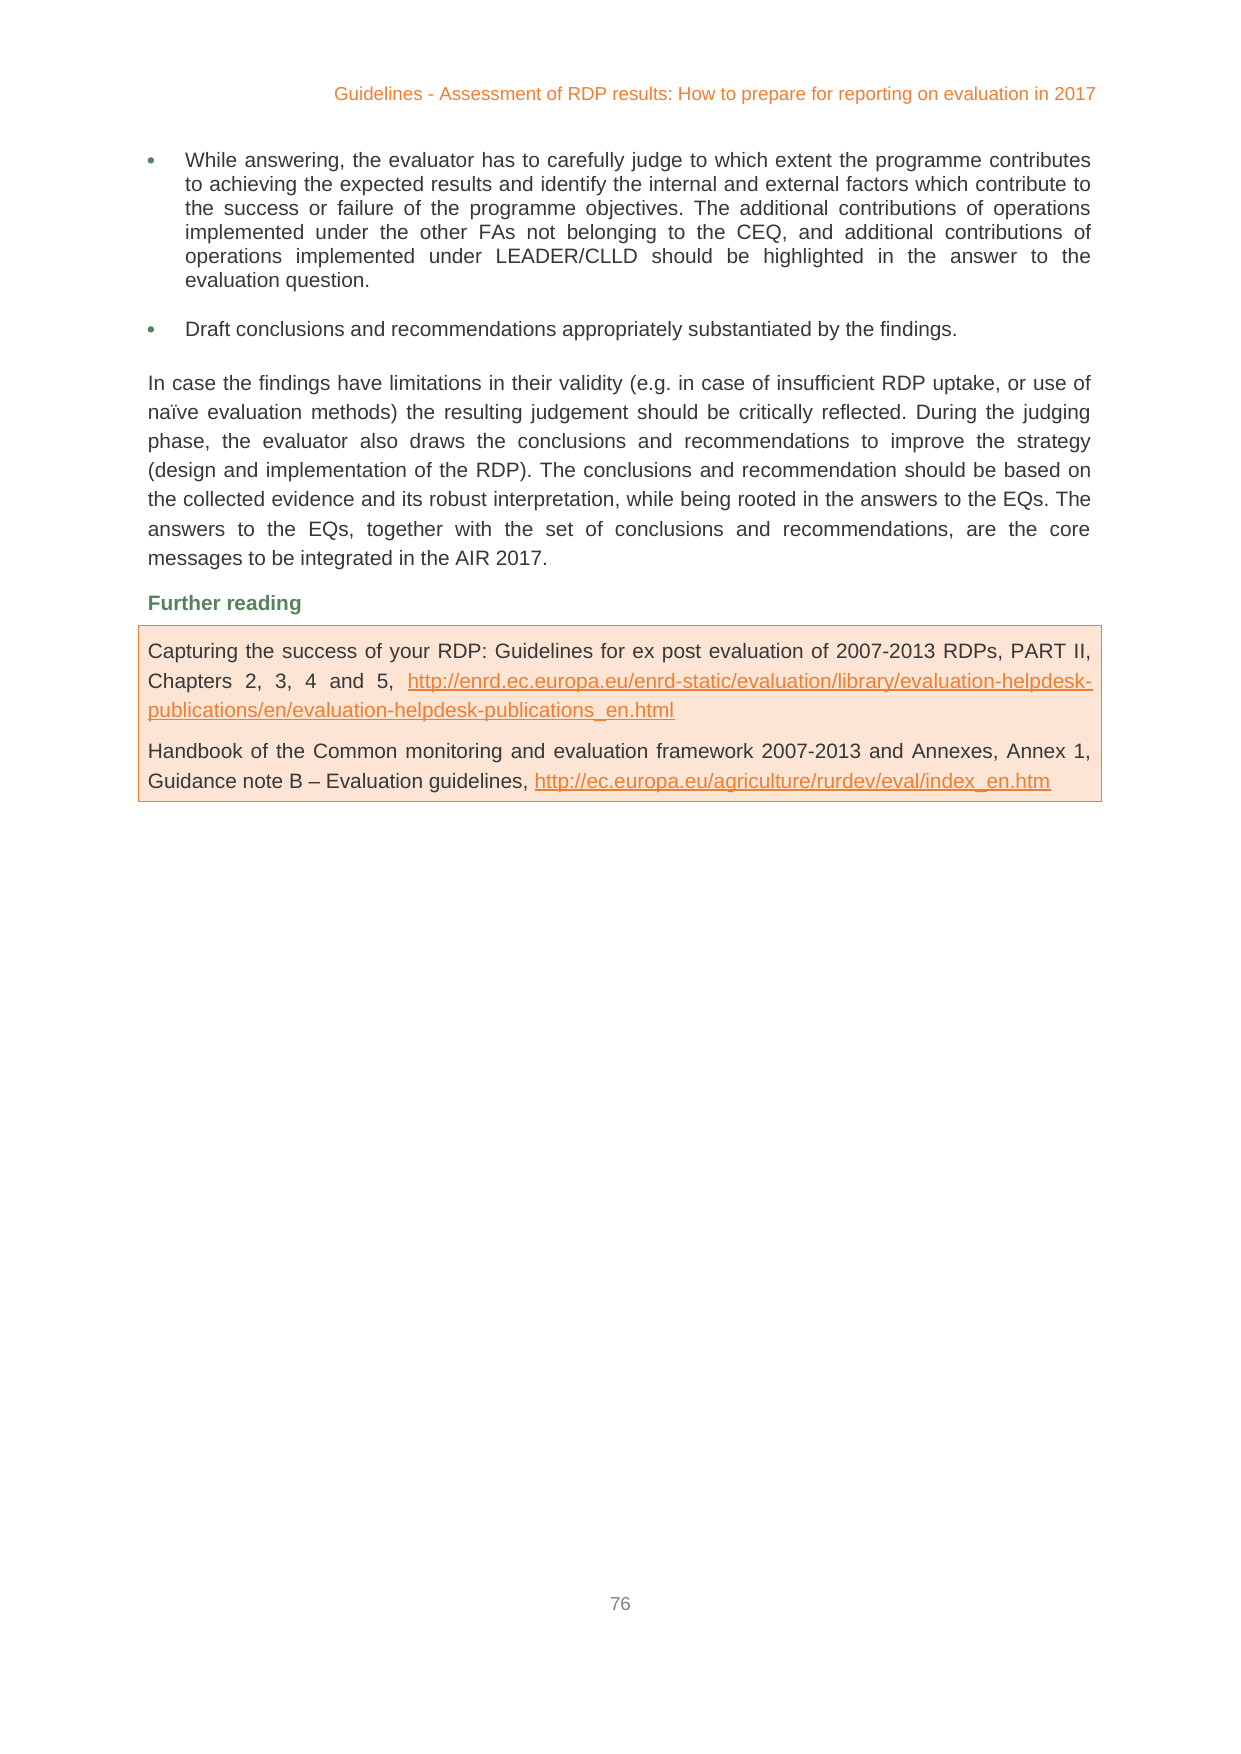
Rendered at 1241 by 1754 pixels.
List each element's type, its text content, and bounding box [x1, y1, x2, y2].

text In case the findings have limitations in their validity (e.g. in case of insufficient RDP uptake, or use of naïve evaluation methods) the resulting judgement should be critically reflected. During the judging phase, the evaluator also draws the conclusions and recommendations to improve the strategy (design and implementation of the RDP). The conclusions and recommendation should be based on the collected evidence and its robust interpretation, while being rooted in the answers to the EQs. The answers to the EQs, together with the set of conclusions and recommendations, are the core messages to be integrated in the AIR 2017. [148, 365, 1092, 569]
text Handbook of the Common monitoring and evaluation framework 2007-2013 and Annexes, Annex 1, Guidance note B – Evaluation guidelines, http://ec.europa.eu/agriculture/rurdev/eval/index_en.htm [139, 725, 1101, 801]
list While answering, the evaluator has to carefully judge to which extent the programme contributes to achieving the expected results and identify the internal and external factors which contribute to the success or failure of the programme objectives. The additional contributions of operations implemented under the other FAs not belonging to the CEQ, and additional contributions of operations implemented under LEADER/CLLD should be highlighted in the answer to the evaluation question. [148, 148, 1092, 291]
subtitle Further reading [148, 590, 1092, 614]
text Capturing the success of your RDP: Guidelines for ex post evaluation of 2007-2013 RDPs, PART II, Chapters 2, 3, 4 and 5, http://enrd.ec.europa.eu/enrd-static/evaluation/library/evaluation-helpdesk-publications/en/evaluation-helpdesk-publications_en.html [139, 626, 1101, 722]
list Draft conclusions and recommendations appropriately substantiated by the findings. [148, 316, 1092, 340]
